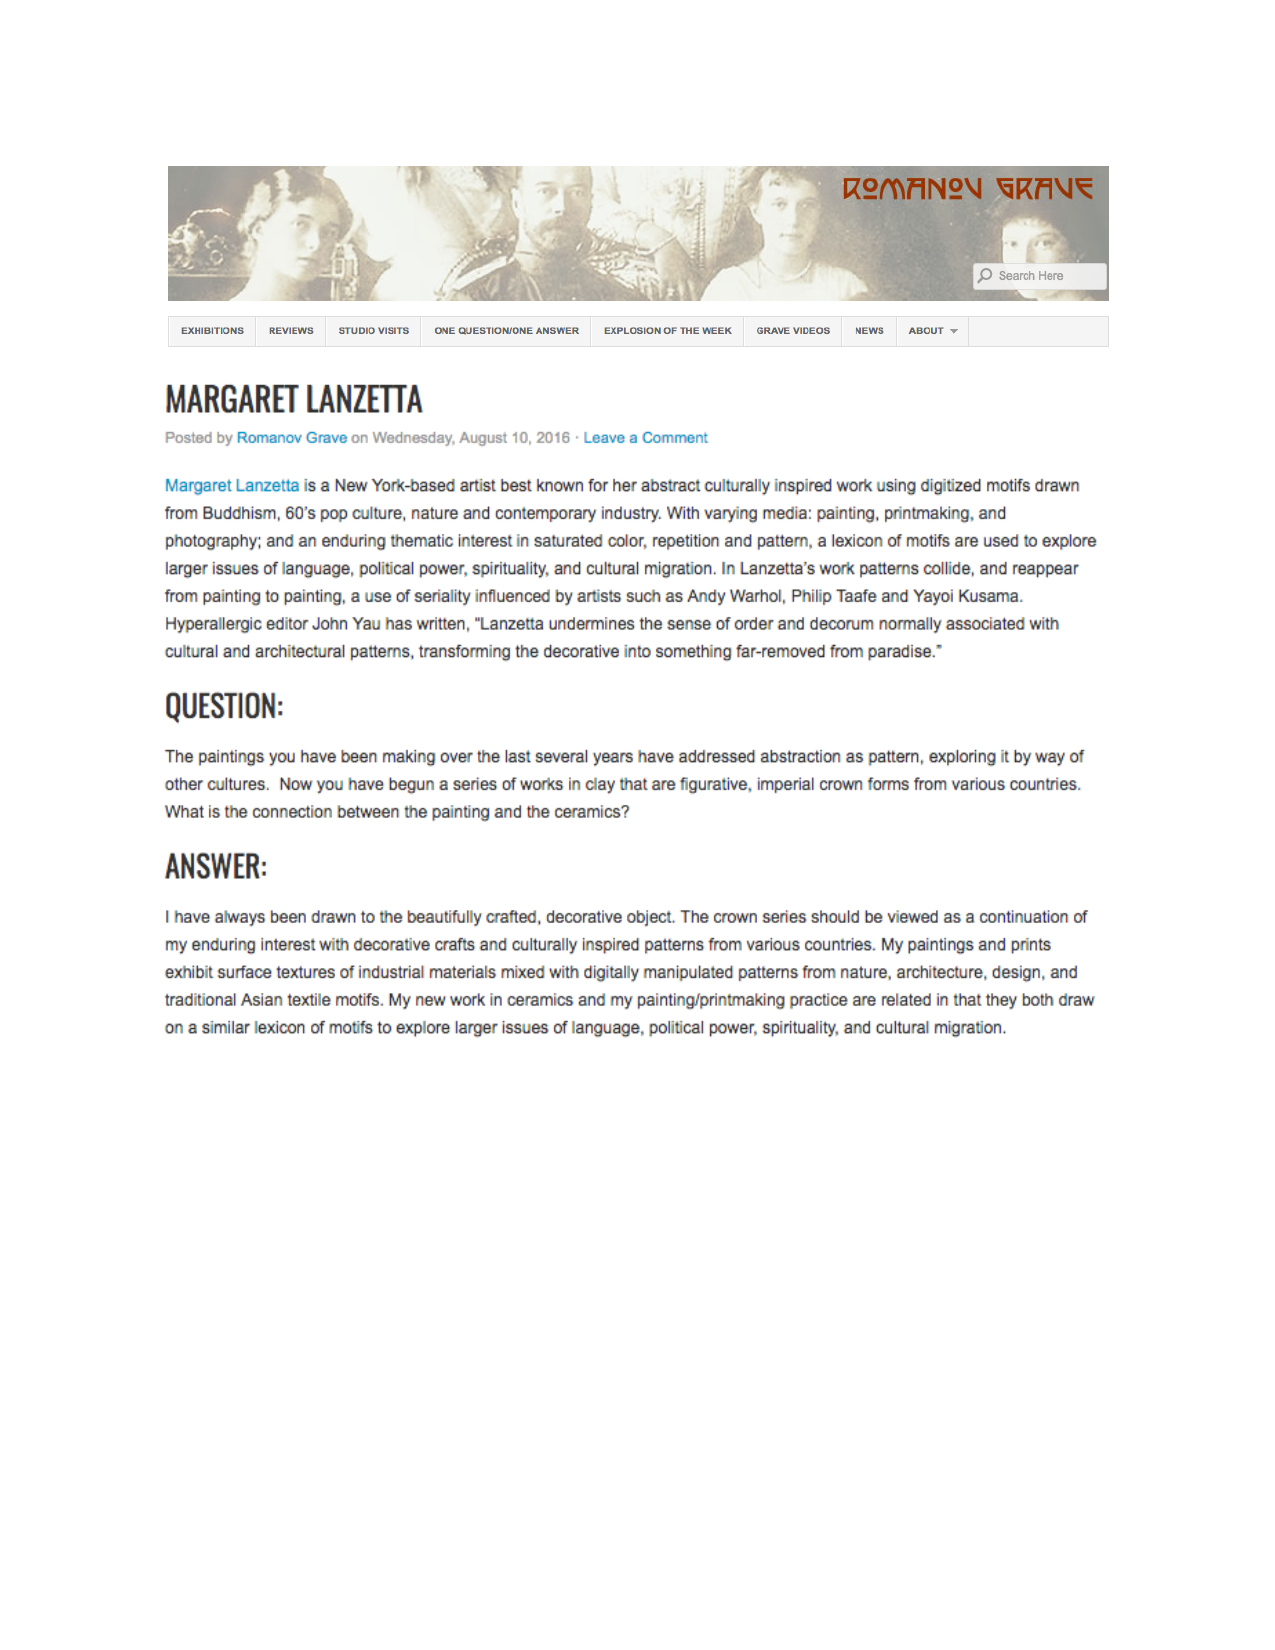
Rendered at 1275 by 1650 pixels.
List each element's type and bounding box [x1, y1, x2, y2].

picture [150, 150, 1124, 1046]
